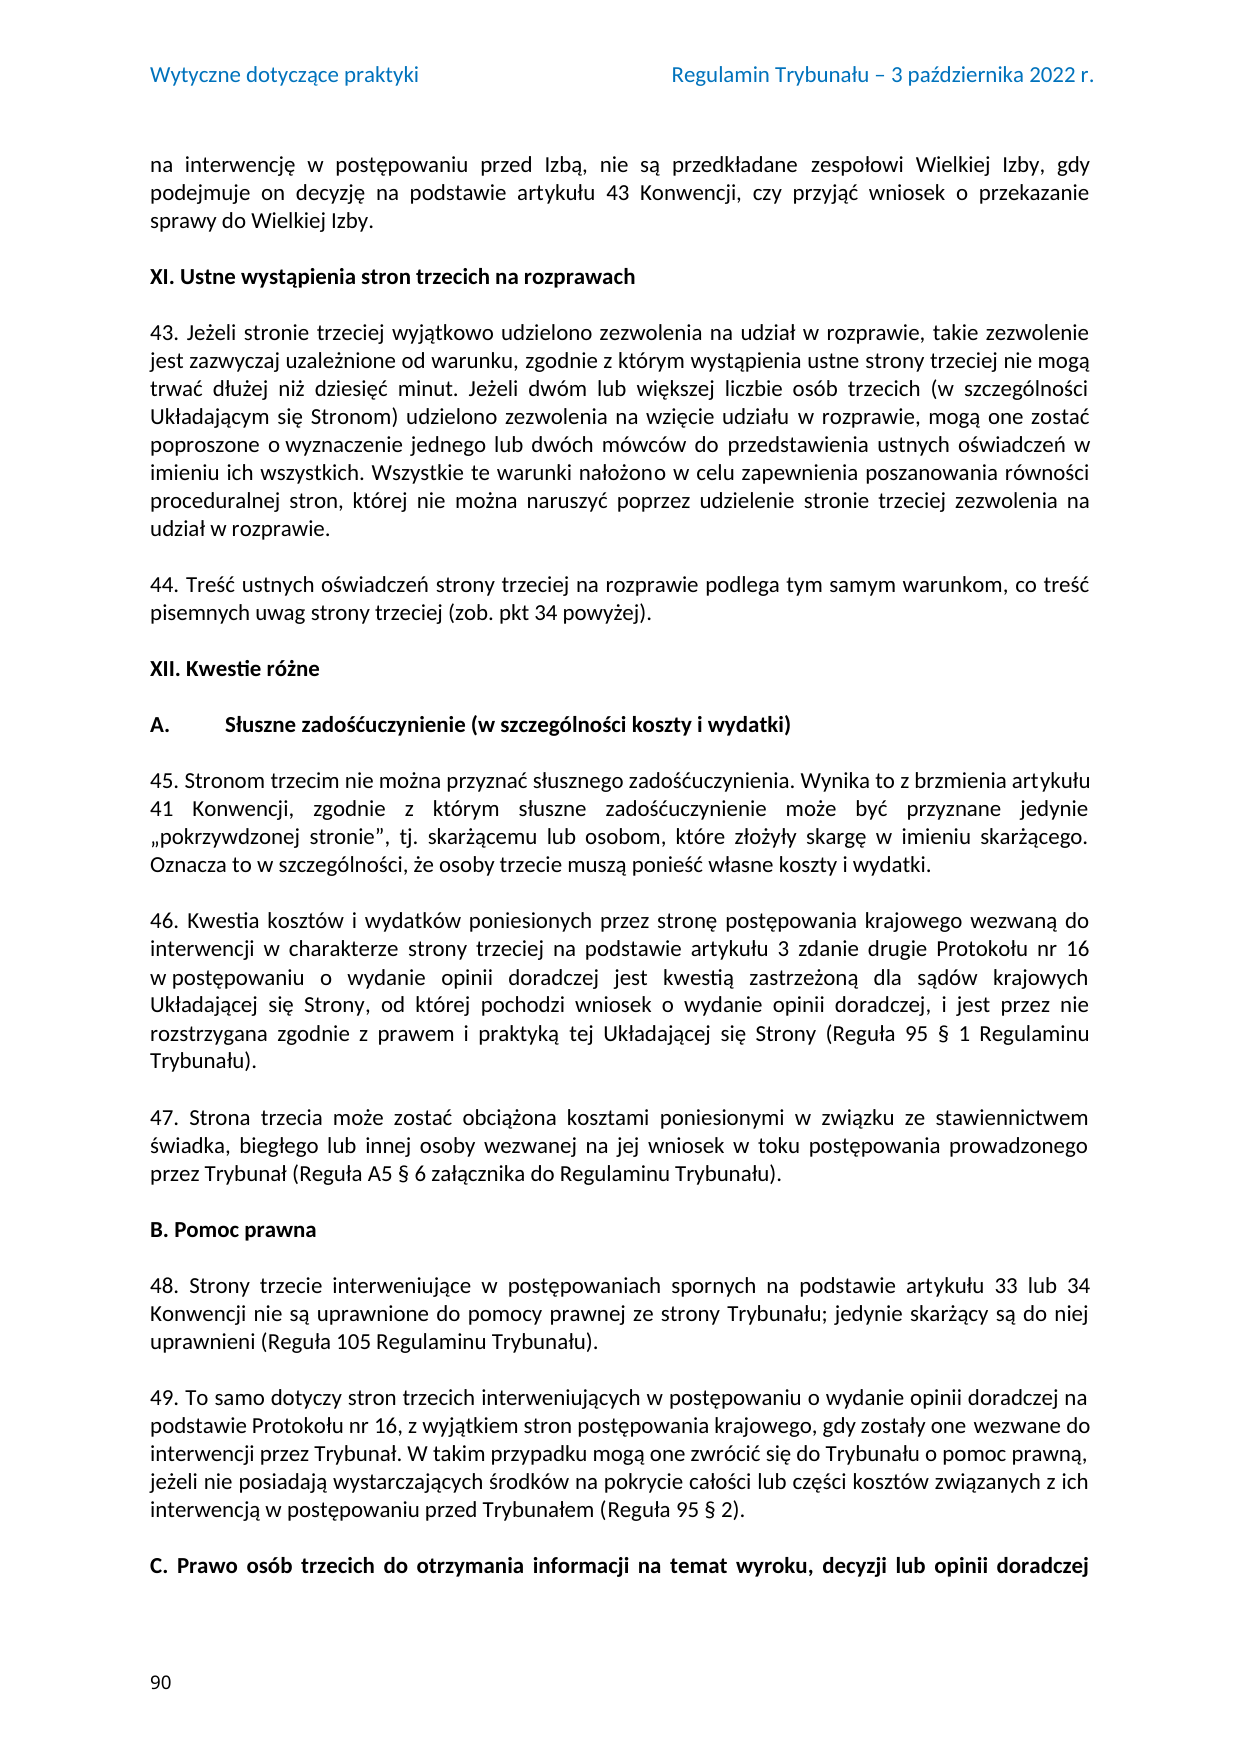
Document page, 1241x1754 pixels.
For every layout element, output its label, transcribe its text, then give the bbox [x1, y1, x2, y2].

text 44. Treść ustnych oświadczeń strony trzeciej na rozprawie podlega tym samym warunkom, co treść pisemnych uwag strony trzeciej (zob. pkt 34 powyżej). [150, 570, 1090, 626]
text 45. Stronom trzecim nie można przyznać słusznego zadośćuczynienia. Wynika to z brzmienia artykułu 41 Konwencji, zgodnie z którym słuszne zadośćuczynienie może być przyznane jedynie „pokrzywdzonej stronie”, tj. skarżącemu lub osobom, które złożyły skargę w imieniu skarżącego. Oznacza to w szczególności, że osoby trzecie muszą ponieść własne koszty i wydatki. [150, 766, 1090, 878]
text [150, 150, 1090, 234]
text XII. Kwestie różne [150, 654, 1090, 682]
text 49. To samo dotyczy stron trzecich interweniujących w postępowaniu o wydanie opinii doradczej na podstawie Protokołu nr 16, z wyjątkiem stron postępowania krajowego, gdy zostały one wezwane do interwencji przez Trybunał. W takim przypadku mogą one zwrócić się do Trybunału o pomoc prawną, jeżeli nie posiadają wystarczających środków na pokrycie całości lub części kosztów związanych z ich interwencją w postępowaniu przed Trybunałem (Reguła 95 § 2). [150, 1383, 1090, 1523]
text 46. Kwestia kosztów i wydatków poniesionych przez stronę postępowania krajowego wezwaną do interwencji w charakterze strony trzeciej na podstawie artykułu 3 zdanie drugie Protokołu nr 16 w postępowaniu o wydanie opinii doradczej jest kwestią zastrzeżoną dla sądów krajowych Układającej się Strony, od której pochodzi wniosek o wydanie opinii doradczej, i jest przez nie rozstrzygana zgodnie z prawem i praktyką tej Układającej się Strony (Reguła 95 § 1 Regulaminu Trybunału). [150, 907, 1090, 1075]
text XI. Ustne wystąpienia stron trzecich na rozprawach [150, 262, 1090, 290]
text 43. Jeżeli stronie trzeciej wyjątkowo udzielono zezwolenia na udział w rozprawie, takie zezwolenie jest zazwyczaj uzależnione od warunku, zgodnie z którym wystąpienia ustne strony trzeciej nie mogą trwać dłużej niż dziesięć minut. Jeżeli dwóm lub większej liczbie osób trzecich (w szczególności Układającym się Stronom) udzielono zezwolenia na wzięcie udziału w rozprawie, mogą one zostać poproszone o wyznaczenie jednego lub dwóch mówców do przedstawienia ustnych oświadczeń w imieniu ich wszystkich. Wszystkie te warunki nałożono w celu zapewnienia poszanowania równości proceduralnej stron, której nie można naruszyć poprzez udzielenie stronie trzeciej zezwolenia na udział w rozprawie. [150, 318, 1090, 542]
text A. Słuszne zadośćuczynienie (w szczególności koszty i wydatki) [150, 710, 1090, 738]
text 48. Strony trzecie interweniujące w postępowaniach spornych na podstawie artykułu 33 lub 34 Konwencji nie są uprawnione do pomocy prawnej ze strony Trybunału; jedynie skarżący są do niej uprawnieni (Reguła 105 Regulaminu Trybunału). [150, 1271, 1090, 1355]
text 47. Strona trzecia może zostać obciążona kosztami poniesionymi w związku ze stawiennictwem świadka, biegłego lub innej osoby wezwanej na jej wniosek w toku postępowania prowadzonego przez Trybunał (Reguła A5 § 6 załącznika do Regulaminu Trybunału). [150, 1103, 1090, 1187]
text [150, 1551, 1090, 1579]
text B. Pomoc prawna [150, 1215, 1090, 1243]
